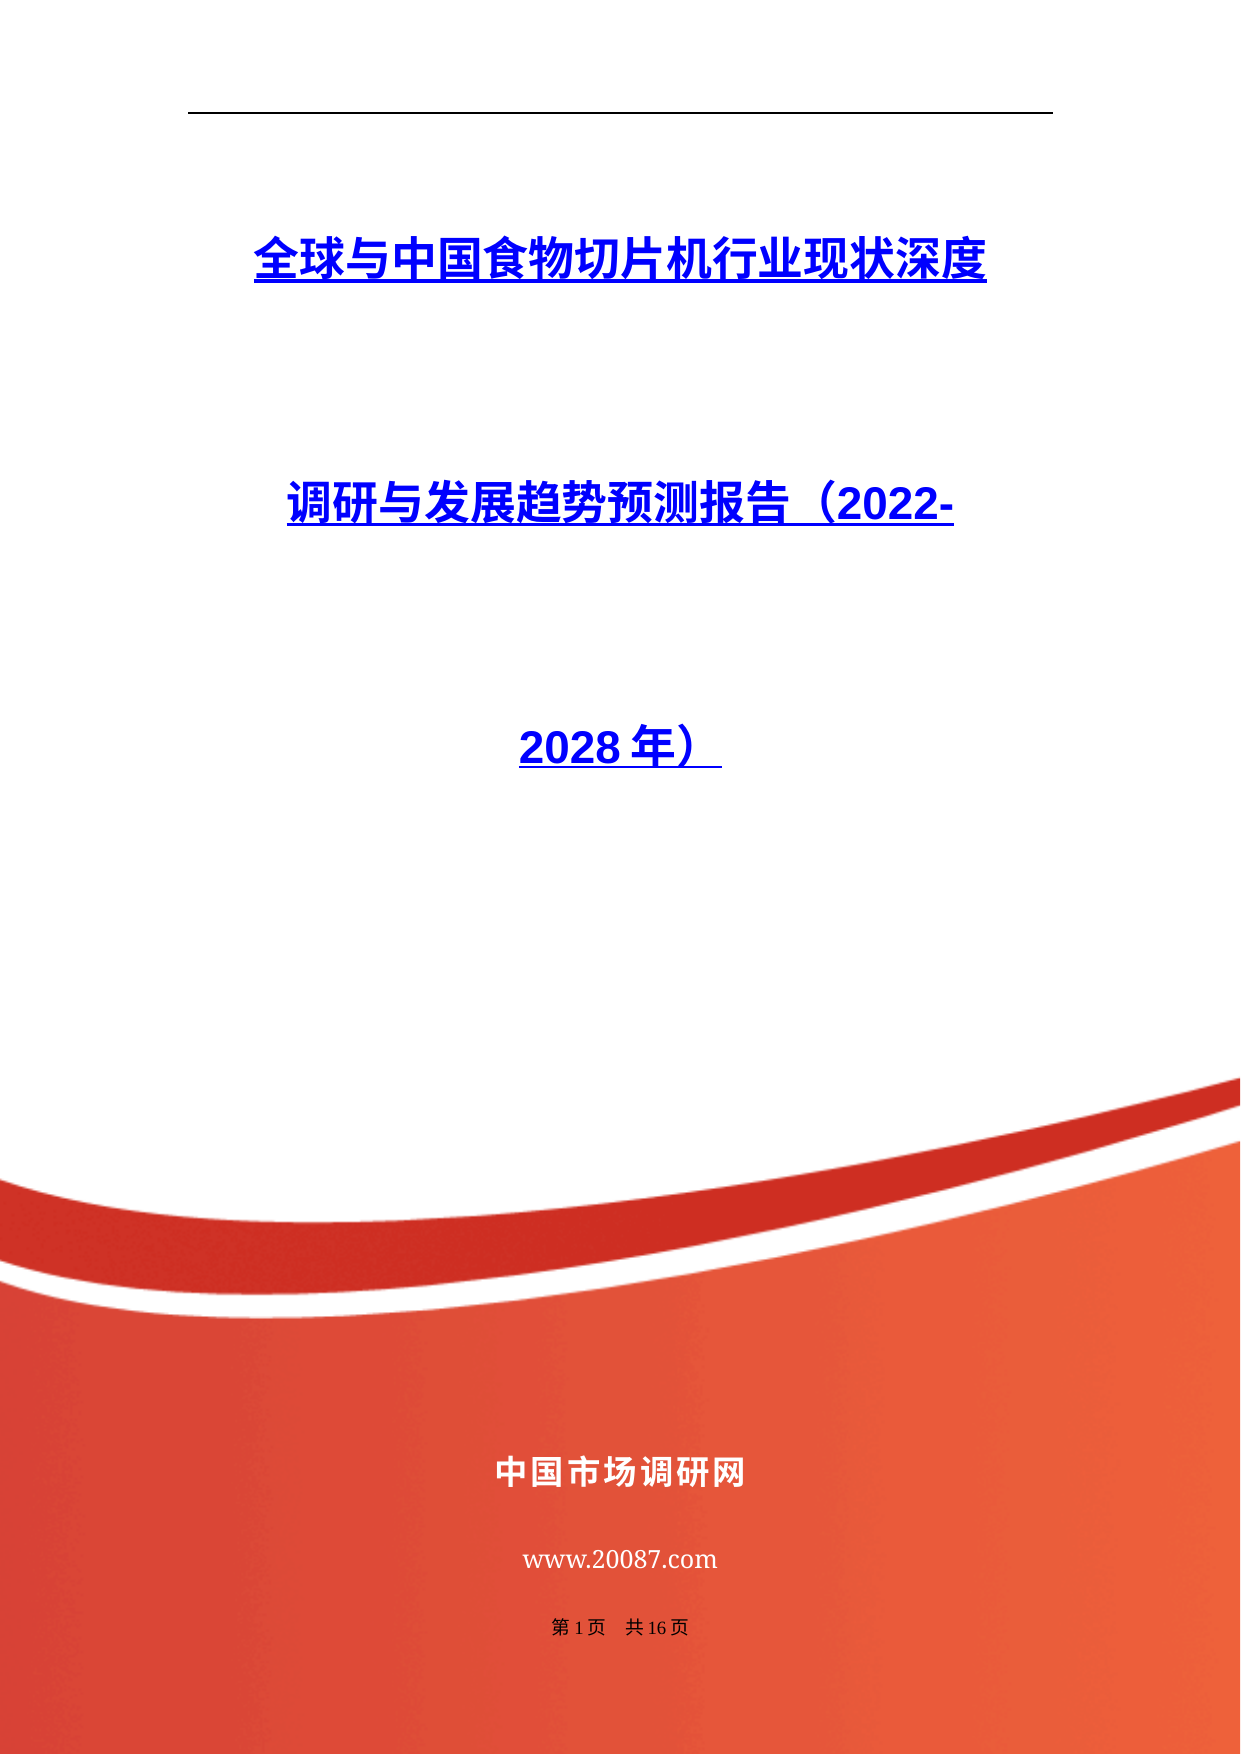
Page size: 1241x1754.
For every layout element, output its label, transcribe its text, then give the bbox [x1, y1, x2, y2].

subtitle 中国市场调研网 [187, 1437, 1053, 1502]
text www.20087.com [187, 1526, 1053, 1591]
table_header 全球与中国食物切片机行业现状深度调研与发展趋势预测报告（2022-2028年） [188, 207, 1053, 871]
picture [0, 1006, 1241, 1754]
